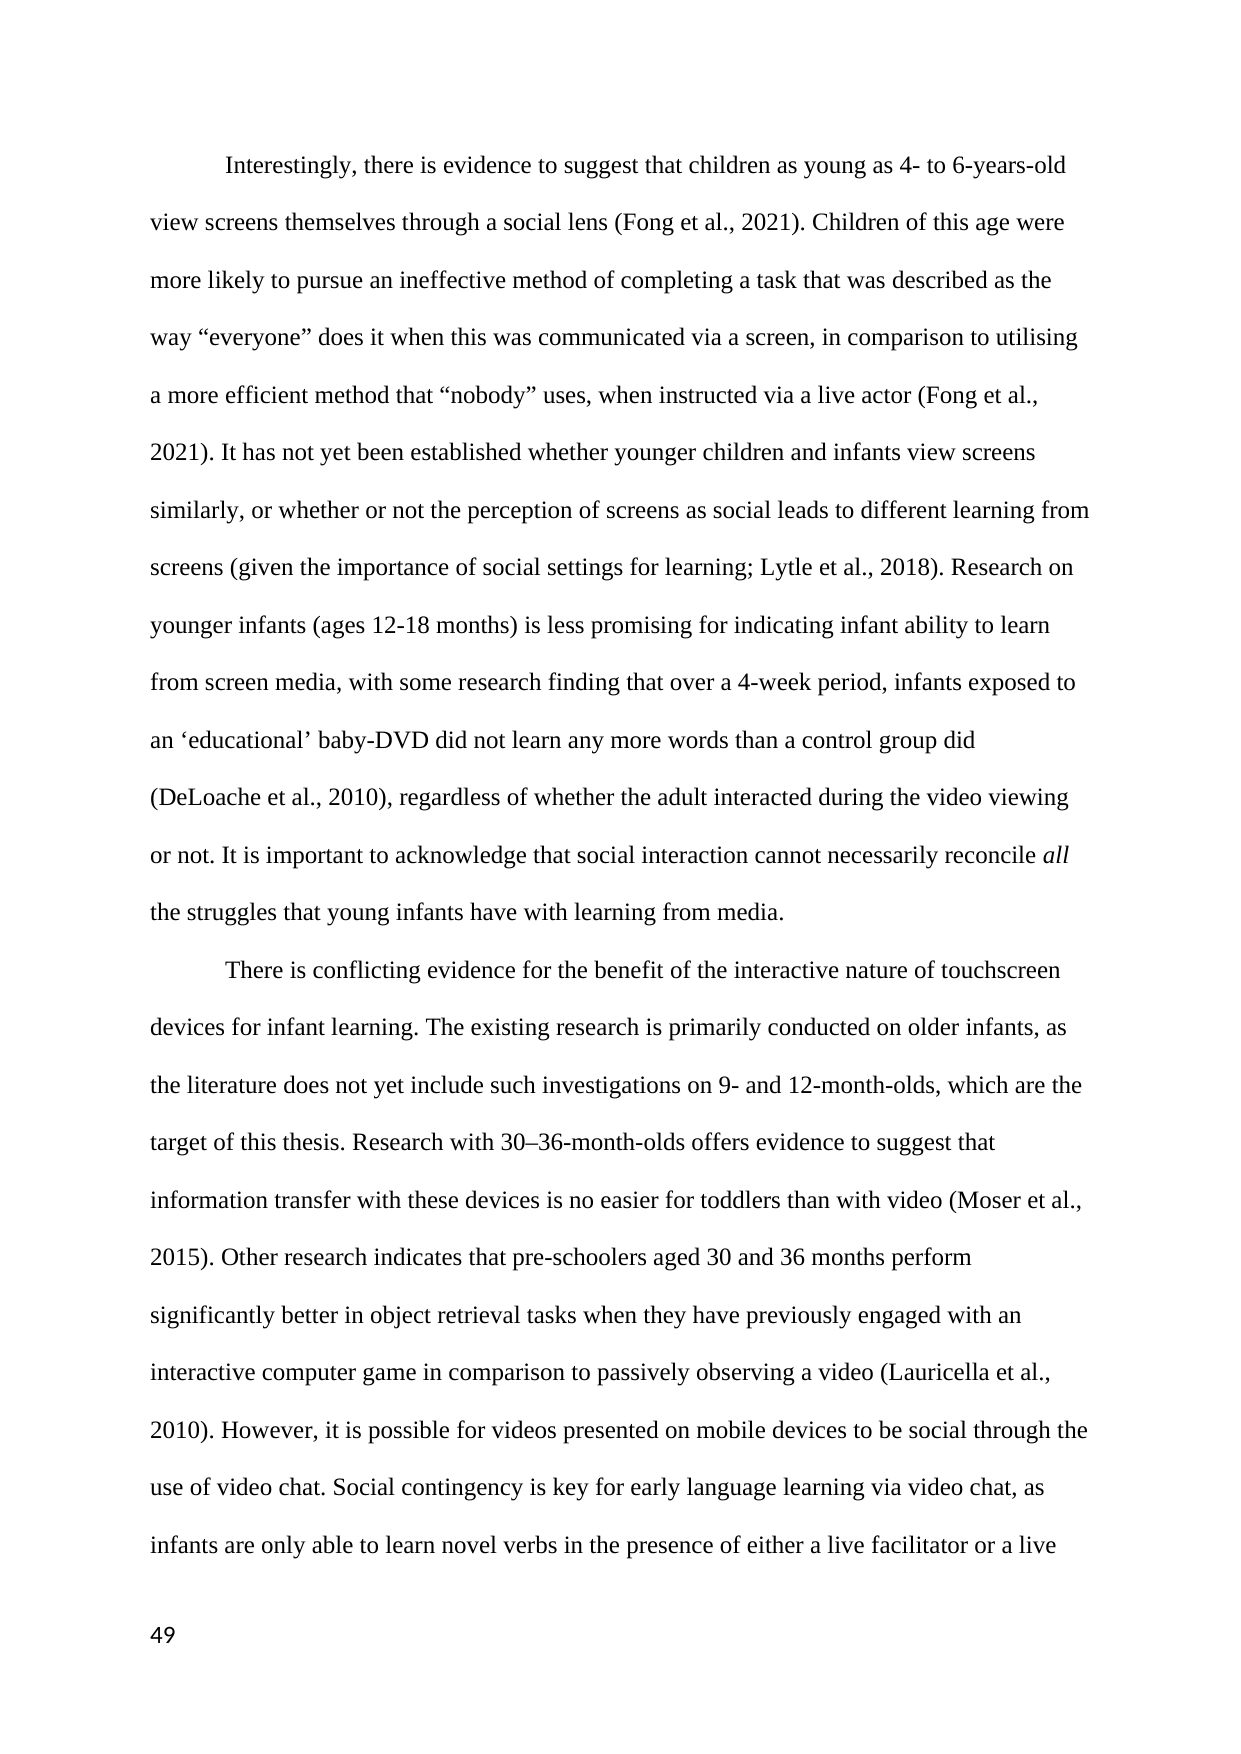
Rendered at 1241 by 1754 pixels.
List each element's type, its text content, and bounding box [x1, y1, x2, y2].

text Interestingly, there is evidence to suggest that children as young as 4- to 6-years-old view screens themselves through a social lens (Fong et al., 2021). Children of this age were more likely to pursue an ineffective method of completing a task that was described as the way “everyone” does it when this was communicated via a screen, in comparison to utilising a more efficient method that “nobody” uses, when instructed via a live actor (Fong et al., 2021). It has not yet been established whether younger children and infants view screens similarly, or whether or not the perception of screens as social leads to different learning from screens (given the importance of social settings for learning; Lytle et al., 2018). Research on younger infants (ages 12-18 months) is less promising for indicating infant ability to learn from screen media, with some research finding that over a 4-week period, infants exposed to an ‘educational’ baby-DVD did not learn any more words than a control group did (DeLoache et al., 2010), regardless of whether the adult interacted during the video viewing or not. It is important to acknowledge that social interaction cannot necessarily reconcile all the struggles that young infants have with learning from media. [150, 150, 1090, 926]
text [150, 955, 1090, 1559]
